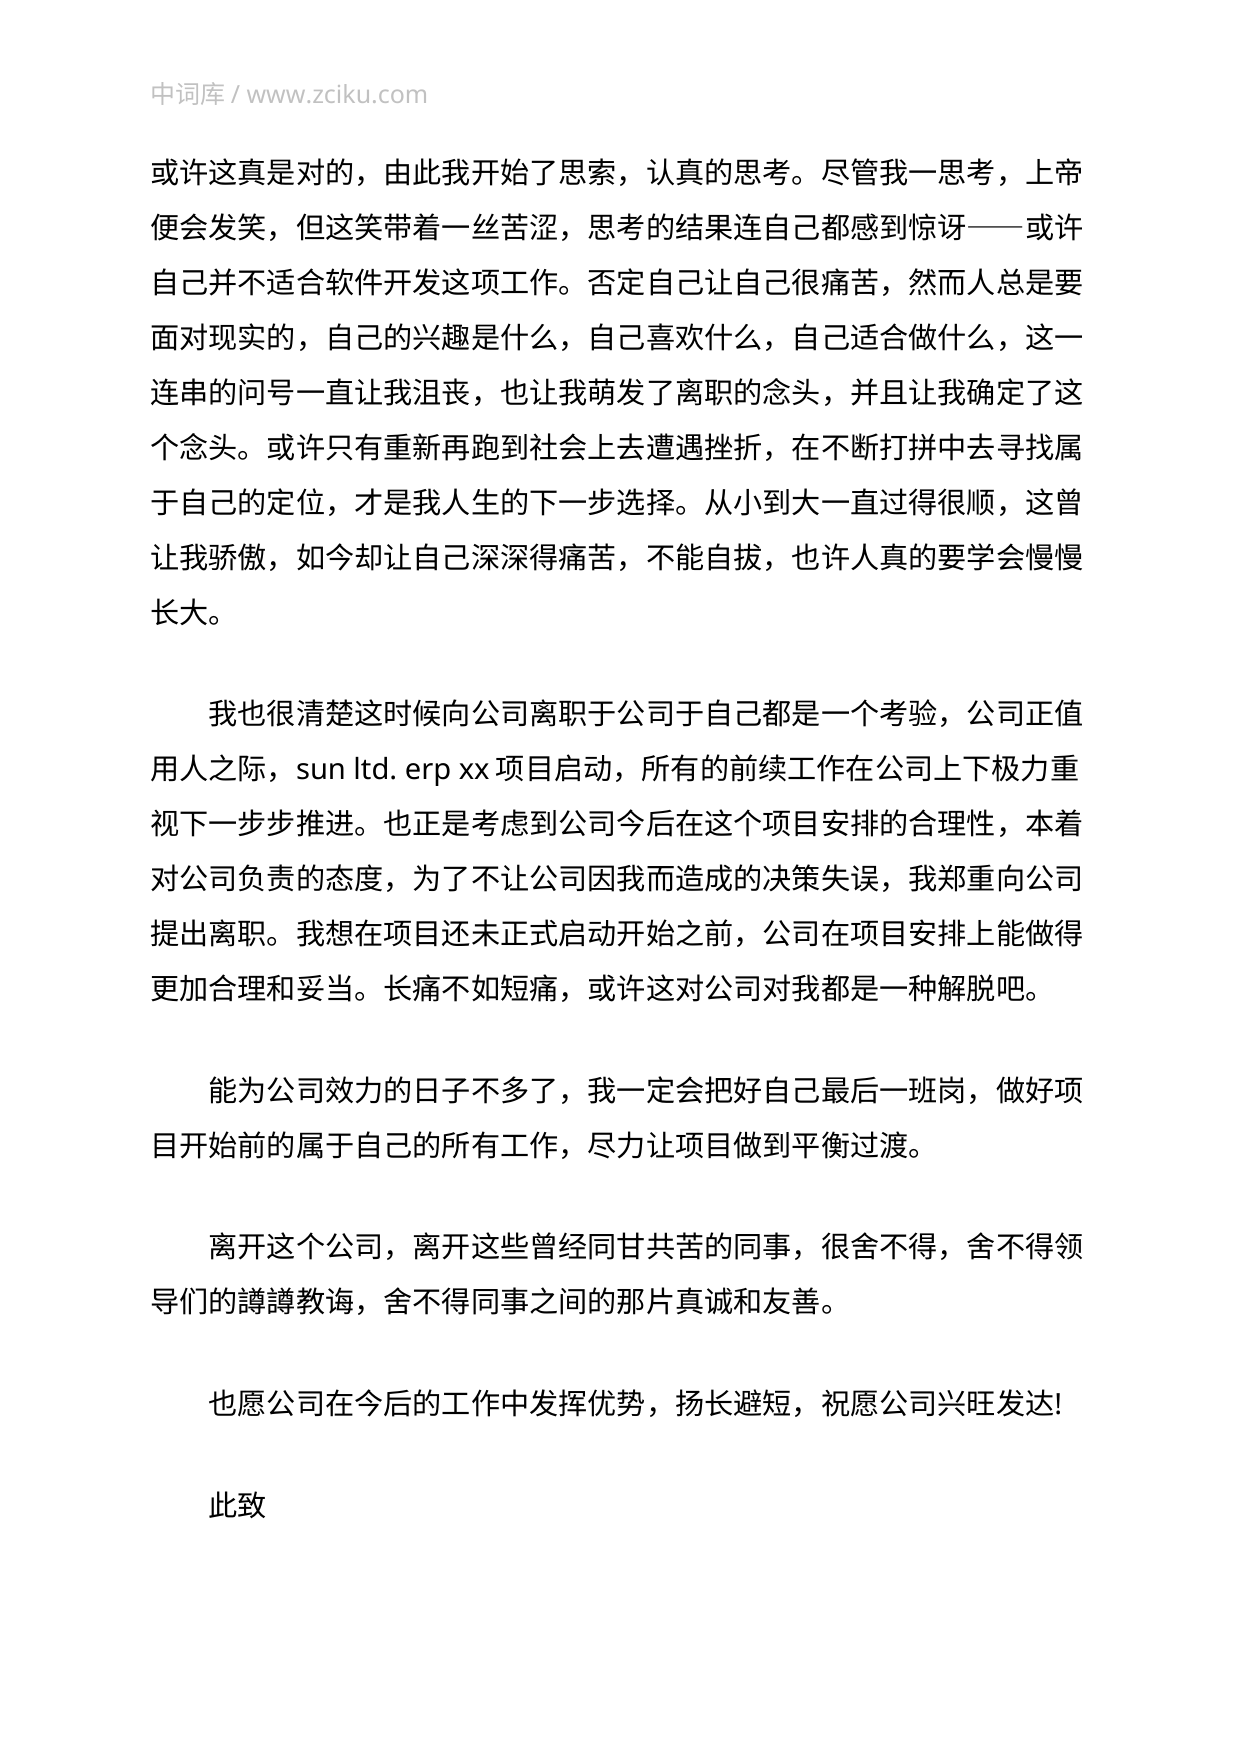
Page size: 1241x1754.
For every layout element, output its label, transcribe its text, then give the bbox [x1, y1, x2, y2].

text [150, 150, 1090, 631]
text 离开这个公司，离开这些曾经同甘共苦的同事，很舍不得，舍不得领导们的譐譐教诲，舍不得同事之间的那片真诚和友善。 [150, 1224, 1090, 1321]
text 也愿公司在今后的工作中发挥优势，扬长避短，祝愿公司兴旺发达! [150, 1381, 1090, 1423]
text 此致 [150, 1483, 1090, 1525]
text 能为公司效力的日子不多了，我一定会把好自己最后一班岗，做好项目开始前的属于自己的所有工作，尽力让项目做到平衡过渡。 [150, 1067, 1090, 1164]
text 我也很清楚这时候向公司离职于公司于自己都是一个考验，公司正值用人之际，sun ltd. erp xx项目启动，所有的前续工作在公司上下极力重视下一步步推进。也正是考虑到公司今后在这个项目安排的合理性，本着对公司负责的态度，为了不让公司因我而造成的决策失误，我郑重向公司提出离职。我想在项目还未正式启动开始之前，公司在项目安排上能做得更加合理和妥当。长痛不如短痛，或许这对公司对我都是一种解脱吧。 [150, 691, 1090, 1008]
